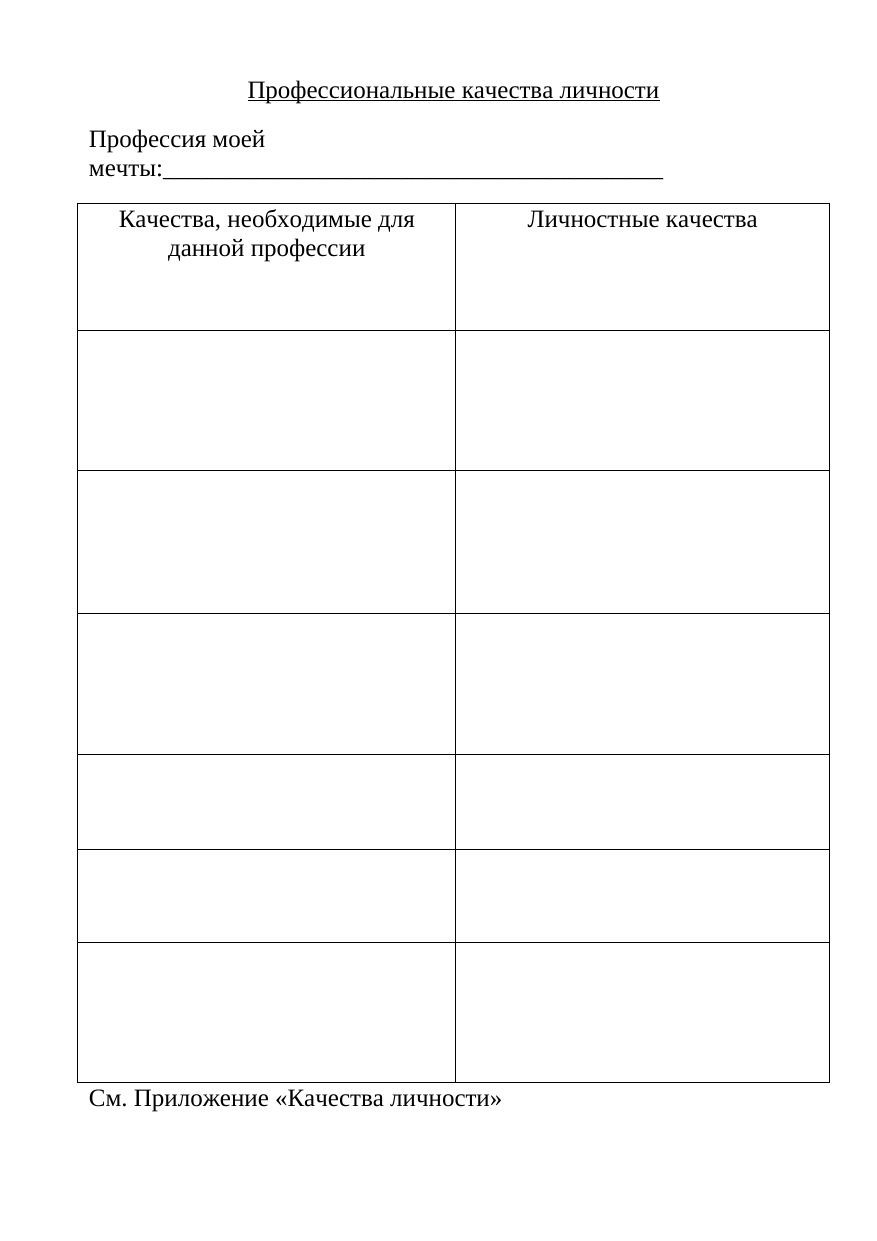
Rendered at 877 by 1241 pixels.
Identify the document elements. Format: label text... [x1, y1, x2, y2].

table_cell [78, 850, 455, 942]
table_cell [456, 331, 829, 470]
table_header Личностные качества [456, 204, 829, 330]
table_cell [78, 614, 455, 753]
table_header Качества, необходимые для данной профессии [78, 204, 455, 330]
text Профессиональные качества личности [89, 75, 818, 104]
table_cell [456, 943, 829, 1082]
table_cell [78, 331, 455, 470]
table_cell [456, 471, 829, 613]
table_cell [456, 850, 829, 942]
table_cell [78, 471, 455, 613]
table_cell [456, 614, 829, 753]
table_cell [78, 943, 455, 1082]
table_cell [456, 755, 829, 849]
text См. Приложение «Качества личности» [89, 1083, 818, 1112]
text Профессия моей мечты:________________________________________ [89, 124, 818, 182]
table_cell [78, 755, 455, 849]
